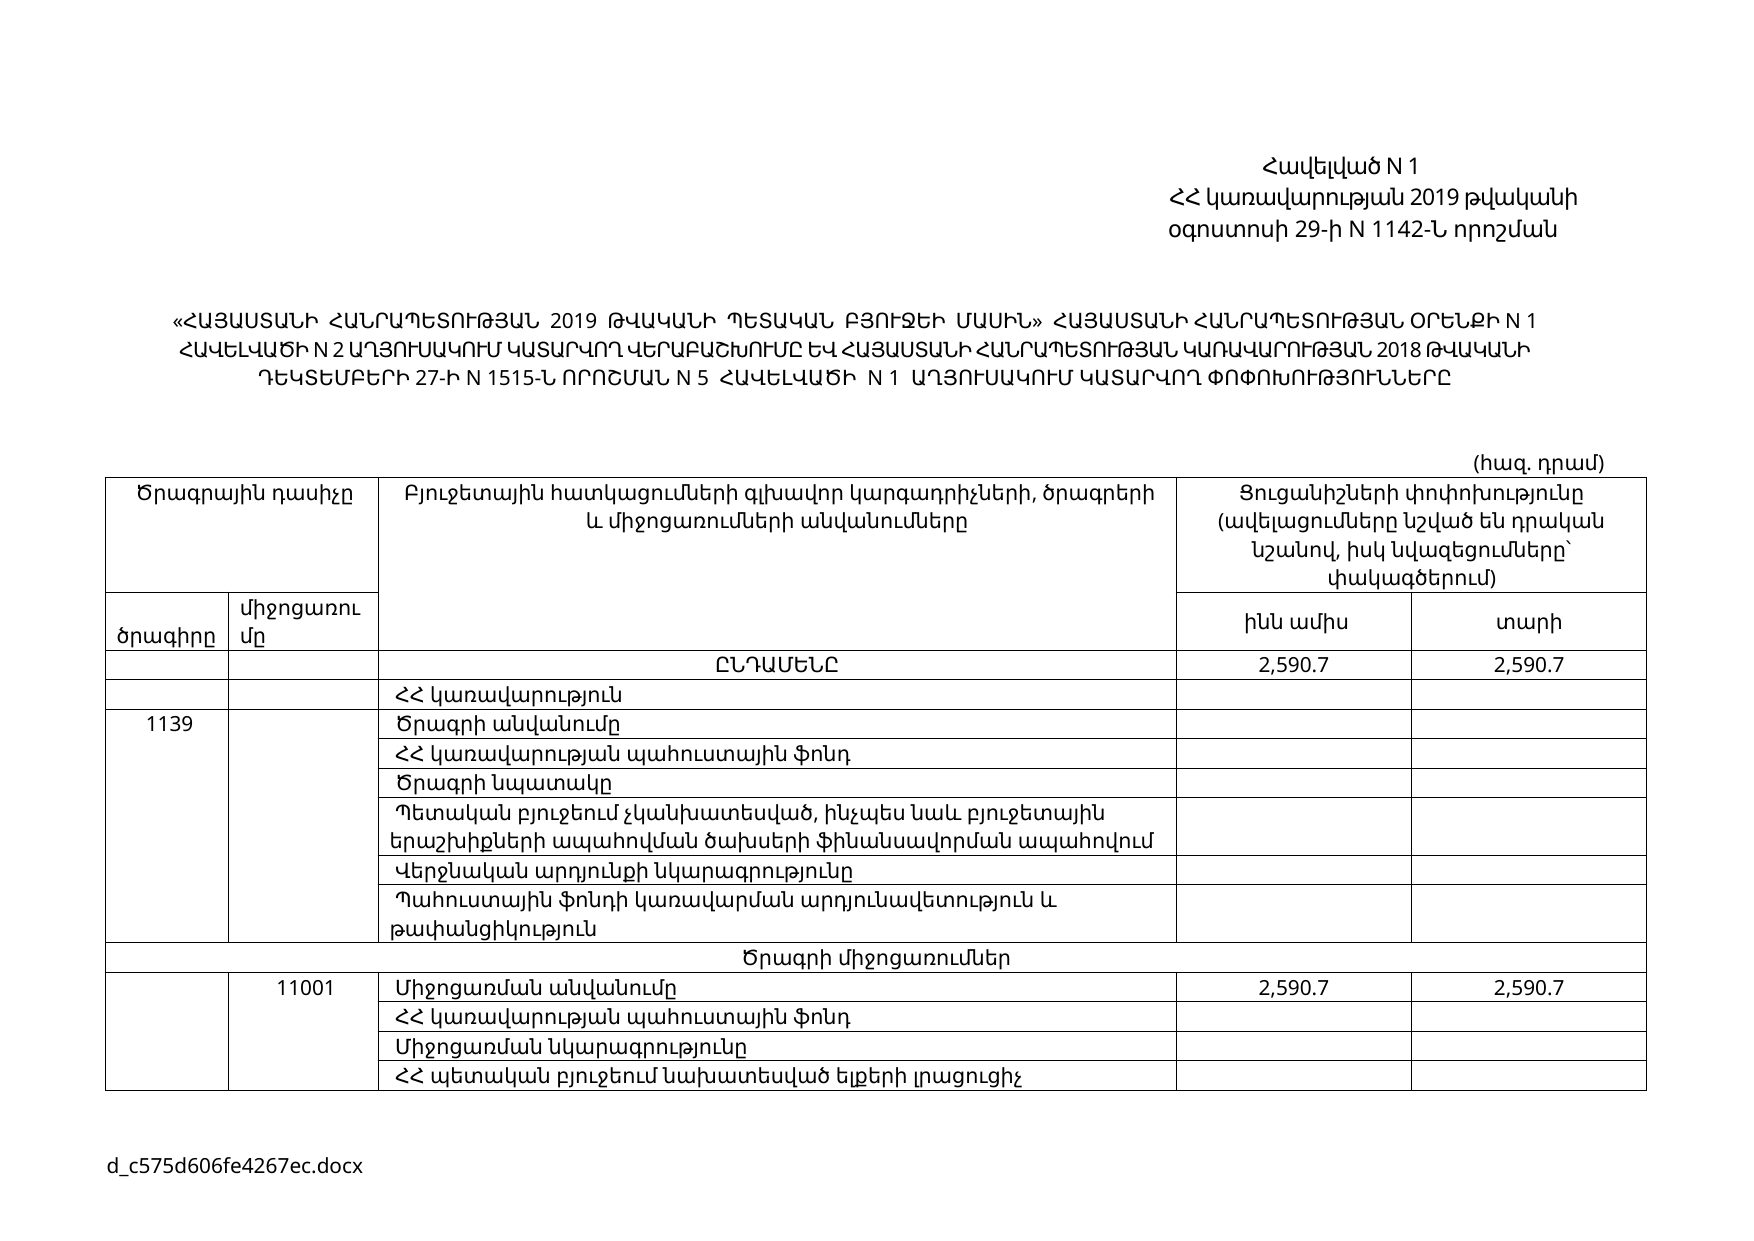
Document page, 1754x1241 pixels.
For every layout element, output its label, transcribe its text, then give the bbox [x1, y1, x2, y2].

table_cell Միջոցառման նկարագրությունը [379, 1032, 1176, 1060]
table_cell [1412, 739, 1646, 767]
table_cell [1412, 1002, 1646, 1031]
table_cell [106, 651, 228, 679]
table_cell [379, 1061, 1176, 1090]
table_cell Միջոցառման անվանումը [379, 973, 1176, 1001]
table_cell [1412, 885, 1646, 942]
text «ՀԱՅԱՍՏԱՆԻ ՀԱՆՐԱՊԵՏՈՒԹՅԱՆ 2019 ԹՎԱԿԱՆԻ ՊԵՏԱԿԱՆ ԲՅՈՒՋԵԻ ՄԱՍԻՆ» ՀԱՅԱՍՏԱՆԻ ՀԱՆՐԱՊԵՏՈՒԹՅԱՆ ՕՐԵՆՔԻ N 1 ՀԱՎԵԼՎԱԾԻ N 2 ԱՂՅՈՒՍԱԿՈՒՄ ԿԱՏԱՐՎՈՂ ՎԵՐԱԲԱՇԽՈՒՄԸ ԵՎ ՀԱՅԱՍՏԱՆԻ ՀԱՆՐԱՊԵՏՈՒԹՅԱՆ ԿԱՌԱՎԱՐՈՒԹՅԱՆ 2018 ԹՎԱԿԱՆԻ ԴԵԿՏԵՄԲԵՐԻ 27-Ի N 1515-Ն ՈՐՈՇՄԱՆ N 5 ՀԱՎԵԼՎԱԾԻ N 1 ԱՂՅՈՒՍԱԿՈՒՄ ԿԱՏԱՐՎՈՂ ՓՈՓՈԽՈՒԹՅՈՒՆՆԵՐԸ [106, 306, 1604, 392]
table_cell [1412, 1061, 1646, 1090]
table_cell ՀՀ կառավարություն [379, 680, 1176, 708]
table_cell [1177, 885, 1411, 942]
table_cell [229, 651, 378, 679]
table_cell [1177, 769, 1411, 797]
table_cell ԸՆԴԱՄԵՆԸ [379, 651, 1176, 679]
table_cell [1412, 1032, 1646, 1060]
table_cell 2,590.7 [1412, 973, 1646, 1001]
table_cell 2,590.7 [1412, 651, 1646, 679]
table_cell [1412, 680, 1646, 708]
table_cell ՀՀ կառավարության պահուստային ֆոնդ [379, 739, 1176, 767]
table_cell [1177, 680, 1411, 708]
table_cell [1177, 1002, 1411, 1031]
table_cell Պահուստային ֆոնդի կառավարման արդյունավետություն և թափանցիկություն [379, 885, 1176, 942]
table_cell Ծրագրի անվանումը [379, 710, 1176, 738]
table_cell Վերջնական արդյունքի նկարագրությունը [379, 856, 1176, 884]
table_cell 11001 [229, 973, 378, 1090]
table_cell 2,590.7 [1177, 651, 1411, 679]
table_cell ՀՀ կառավարության պահուստային ֆոնդ [379, 1002, 1176, 1031]
table_cell [229, 680, 378, 708]
table_header Բյուջետային հատկացումների գլխավոր կարգադրիչների, ծրագրերի և միջոցառումների անվանումները [379, 478, 1176, 649]
table_cell [1177, 798, 1411, 855]
table_cell [1177, 710, 1411, 738]
text ՀՀ կառավարության 2019 թվականի [106, 181, 1604, 212]
table_cell Ծրագրի նպատակը [379, 769, 1176, 797]
table_cell [106, 973, 228, 1090]
table_cell 1139 [106, 710, 228, 942]
table_cell Ծրագրի միջոցառումներ [106, 943, 1646, 972]
table_cell ինն ամիս [1177, 593, 1411, 649]
table_cell [1412, 798, 1646, 855]
table_cell ծրագիրը [106, 593, 228, 649]
text (հազ. դրամ) [106, 448, 1604, 477]
table_cell [229, 710, 378, 942]
table_header Ցուցանիշների փոփոխությունը (ավելացումները նշված են դրական նշանով, իսկ նվազեցումները՝ փակագծերում) [1177, 478, 1646, 592]
table_cell [106, 680, 228, 708]
table_cell միջոցառումը [229, 593, 378, 649]
text Հավելված N 1 [106, 150, 1604, 181]
table_cell 2,590.7 [1177, 973, 1411, 1001]
text օգոստոսի 29-ի N 1142-Ն որոշման [106, 212, 1604, 244]
table_cell տարի [1412, 593, 1646, 649]
table_cell [1177, 1032, 1411, 1060]
table_header Ծրագրային դասիչը [106, 478, 378, 592]
table_cell [1177, 1061, 1411, 1090]
table_cell [1412, 856, 1646, 884]
table_cell [1412, 769, 1646, 797]
table_cell Պետական բյուջեում չկանխատեսված, ինչպես նաև բյուջետային երաշխիքների ապահովման ծախսերի ֆինանսավորման ապահովում [379, 798, 1176, 855]
table_cell [1412, 710, 1646, 738]
table_cell [1177, 739, 1411, 767]
table_cell [1177, 856, 1411, 884]
